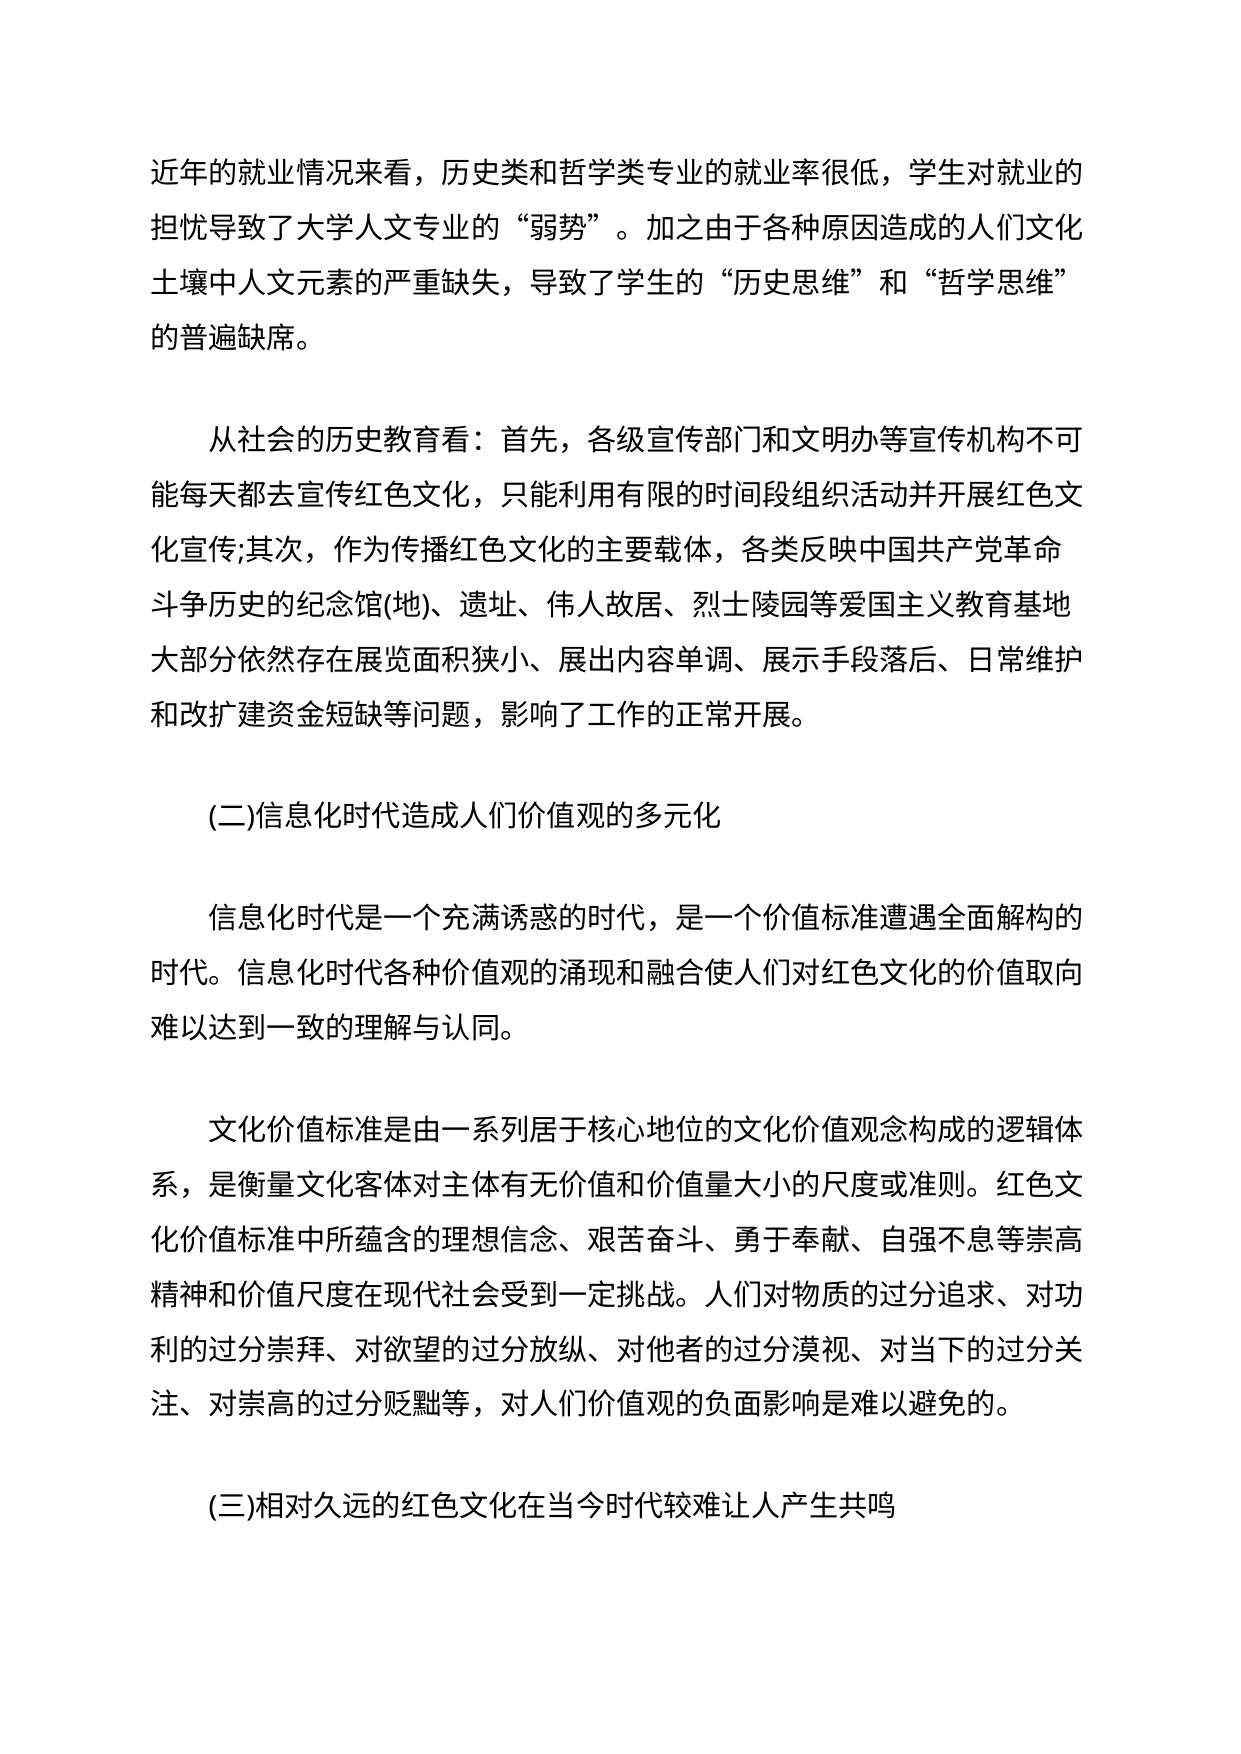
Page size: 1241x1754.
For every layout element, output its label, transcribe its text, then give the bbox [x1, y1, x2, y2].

text 文化价值标准是由一系列居于核心地位的文化价值观念构成的逻辑体系，是衡量文化客体对主体有无价值和价值量大小的尺度或准则。红色文化价值标准中所蕴含的理想信念、艰苦奋斗、勇于奉献、自强不息等崇高精神和价值尺度在现代社会受到一定挑战。人们对物质的过分追求、对功利的过分崇拜、对欲望的过分放纵、对他者的过分漠视、对当下的过分关注、对崇高的过分贬黜等，对人们价值观的负面影响是难以避免的。 [150, 1106, 1090, 1423]
text (二)信息化时代造成人们价值观的多元化 [150, 793, 1090, 835]
text (三)相对久远的红色文化在当今时代较难让人产生共鸣 [150, 1483, 1090, 1525]
text 信息化时代是一个充满诱惑的时代，是一个价值标准遭遇全面解构的时代。信息化时代各种价值观的涌现和融合使人们对红色文化的价值取向难以达到一致的理解与认同。 [150, 895, 1090, 1047]
text 从社会的历史教育看：首先，各级宣传部门和文明办等宣传机构不可能每天都去宣传红色文化，只能利用有限的时间段组织活动并开展红色文化宣传;其次，作为传播红色文化的主要载体，各类反映中国共产党革命斗争历史的纪念馆(地)、遗址、伟人故居、烈士陵园等爱国主义教育基地大部分依然存在展览面积狭小、展出内容单调、展示手段落后、日常维护和改扩建资金短缺等问题，影响了工作的正常开展。 [150, 416, 1090, 733]
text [150, 150, 1090, 357]
